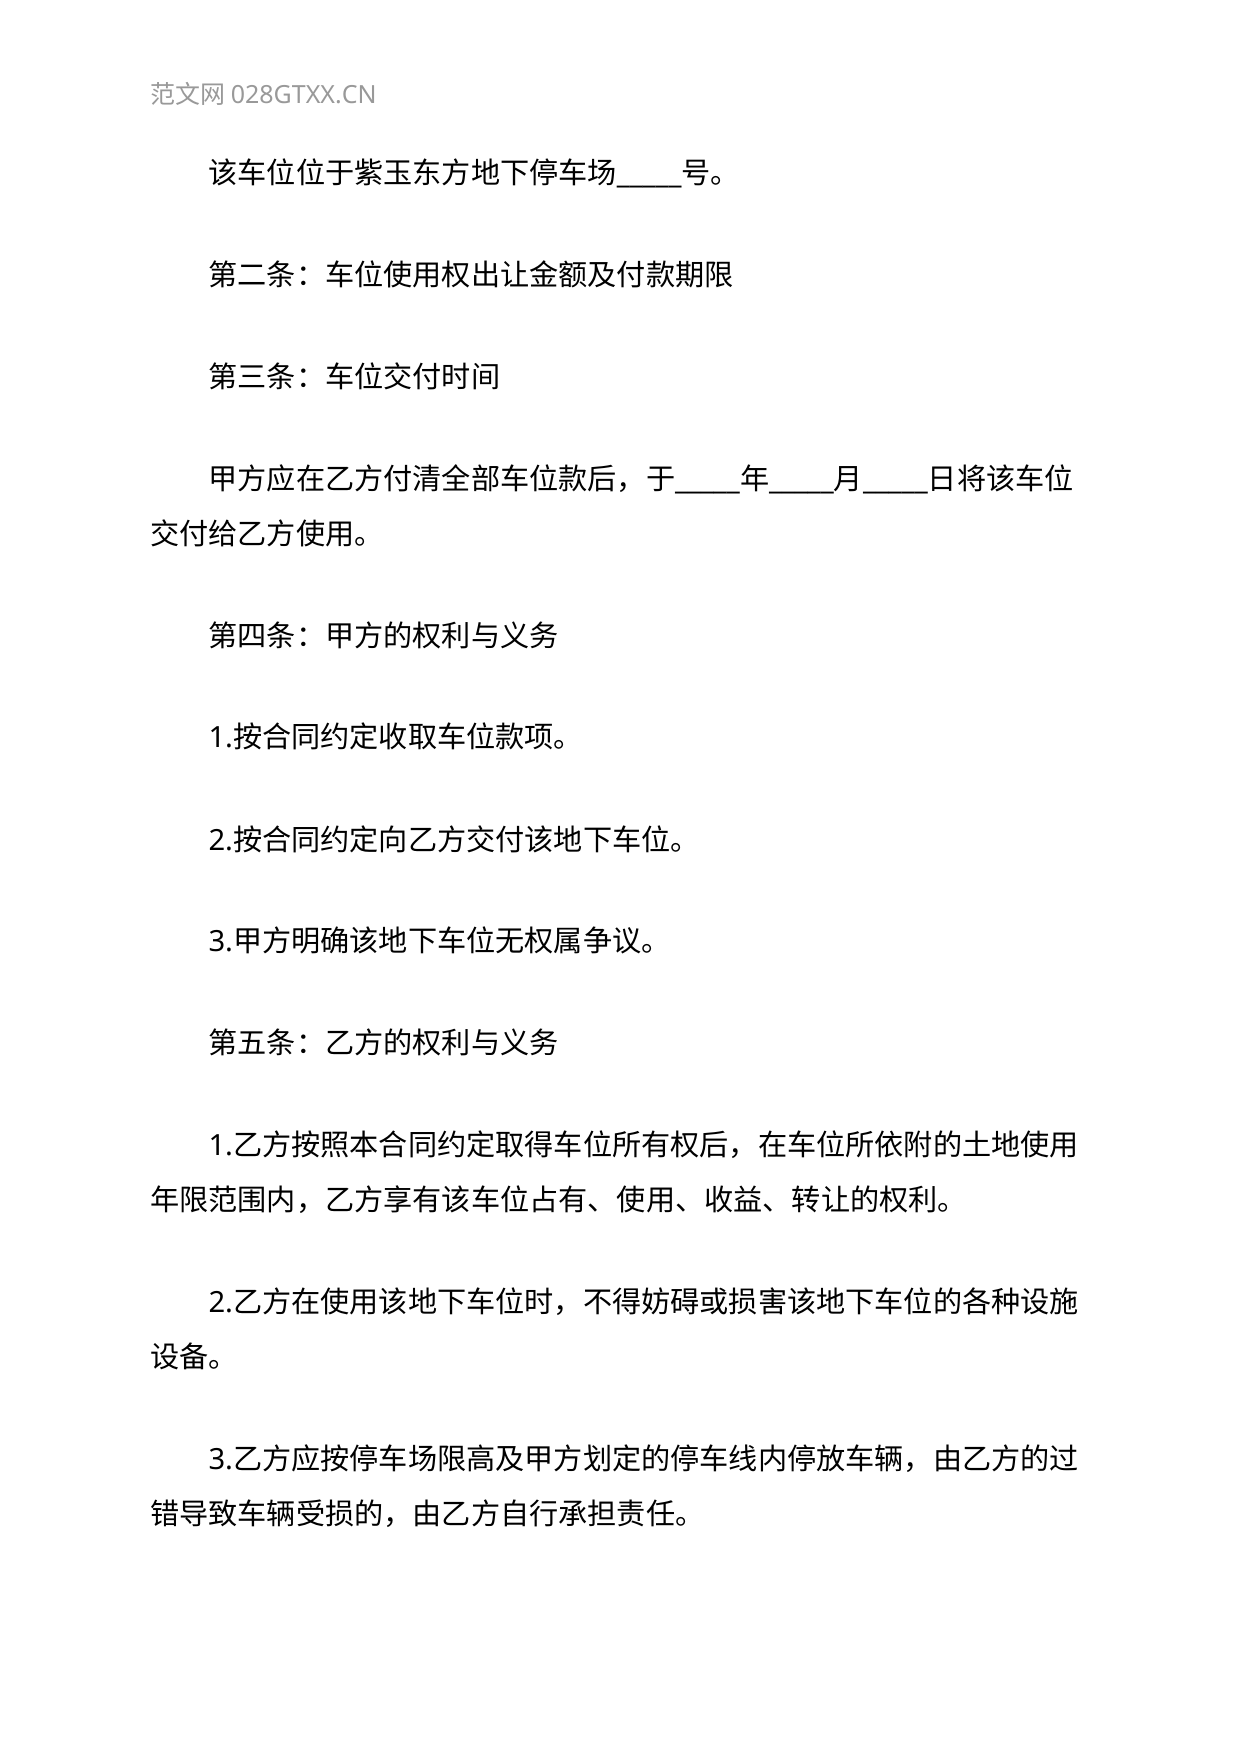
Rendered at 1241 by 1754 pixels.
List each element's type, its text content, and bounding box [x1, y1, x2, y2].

text 甲方应在乙方付清全部车位款后，于_____年_____月_____日将该车位交付给乙方使用。 [150, 456, 1090, 553]
text 2.乙方在使用该地下车位时，不得妨碍或损害该地下车位的各种设施设备。 [150, 1278, 1090, 1376]
text 3.乙方应按停车场限高及甲方划定的停车线内停放车辆，由乙方的过错导致车辆受损的，由乙方自行承担责任。 [150, 1435, 1090, 1533]
text 1.按合同约定收取车位款项。 [150, 714, 1090, 756]
text 1.乙方按照本合同约定取得车位所有权后，在车位所依附的土地使用年限范围内，乙方享有该车位占有、使用、收益、转让的权利。 [150, 1122, 1090, 1219]
text 第二条：车位使用权出让金额及付款期限 [150, 252, 1090, 294]
text 该车位位于紫玉东方地下停车场_____号。 [150, 150, 1090, 192]
text 3.甲方明确该地下车位无权属争议。 [150, 918, 1090, 960]
text 第四条：甲方的权利与义务 [150, 612, 1090, 654]
text 第三条：车位交付时间 [150, 354, 1090, 396]
text 2.按合同约定向乙方交付该地下车位。 [150, 816, 1090, 858]
text 第五条：乙方的权利与义务 [150, 1020, 1090, 1062]
